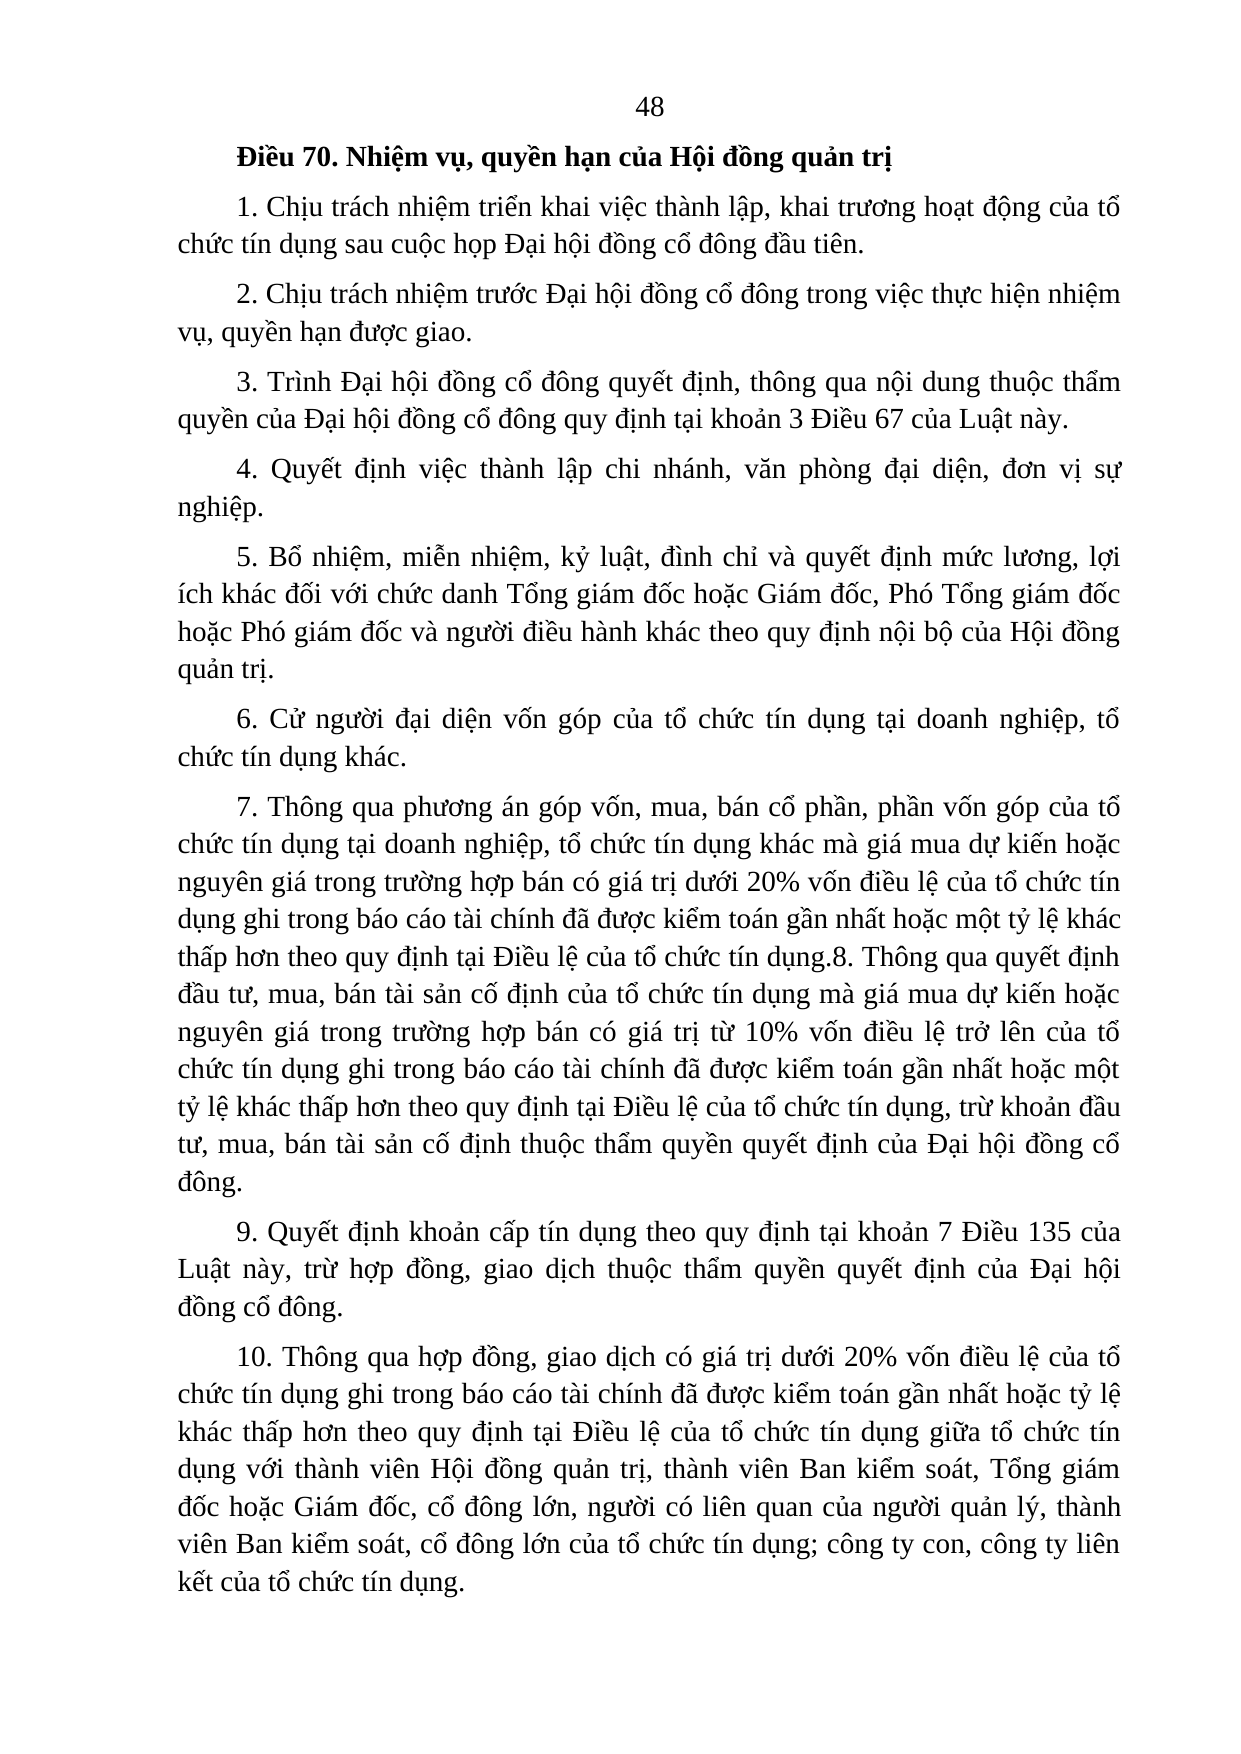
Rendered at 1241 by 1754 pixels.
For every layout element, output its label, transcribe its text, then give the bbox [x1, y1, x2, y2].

text 9. Quyết định khoản cấp tín dụng theo quy định tại khoản 7 Điều 135 của Luật này, trừ hợp đồng, giao dịch thuộc thẩm quyền quyết định của Đại hội đồng cổ đông. [177, 1211, 1122, 1324]
text 1. Chịu trách nhiệm triển khai việc thành lập, khai trương hoạt động của tổ chức tín dụng sau cuộc họp Đại hội đồng cổ đông đầu tiên. [177, 186, 1122, 261]
text 10. Thông qua hợp đồng, giao dịch có giá trị dưới 20% vốn điều lệ của tổ chức tín dụng ghi trong báo cáo tài chính đã được kiểm toán gần nhất hoặc tỷ lệ khác thấp hơn theo quy định tại Điều lệ của tổ chức tín dụng giữa tổ chức tín dụng với thành viên Hội đồng quản trị, thành viên Ban kiểm soát, Tổng giám đốc hoặc Giám đốc, cổ đông lớn, người có liên quan của người quản lý, thành viên Ban kiểm soát, cổ đông lớn của tổ chức tín dụng; công ty con, công ty liên kết của tổ chức tín dụng. [177, 1336, 1122, 1599]
text 4. Quyết định việc thành lập chi nhánh, văn phòng đại diện, đơn vị sự nghiệp. [177, 449, 1122, 524]
text 2. Chịu trách nhiệm trước Đại hội đồng cổ đông trong việc thực hiện nhiệm vụ, quyền hạn được giao. [177, 274, 1122, 349]
text 6. Cử người đại diện vốn góp của tổ chức tín dụng tại doanh nghiệp, tổ chức tín dụng khác. [177, 699, 1122, 774]
text Điều 70. Nhiệm vụ, quyền hạn của Hội đồng quản trị [177, 136, 1122, 174]
text 7. Thông qua phương án góp vốn, mua, bán cổ phần, phần vốn góp của tổ chức tín dụng tại doanh nghiệp, tổ chức tín dụng khác mà giá mua dự kiến hoặc nguyên giá trong trường hợp bán có giá trị dưới 20% vốn điều lệ của tổ chức tín dụng ghi trong báo cáo tài chính đã được kiểm toán gần nhất hoặc một tỷ lệ khác thấp hơn theo quy định tại Điều lệ của tổ chức tín dụng.8. Thông qua quyết định đầu tư, mua, bán tài sản cố định của tổ chức tín dụng mà giá mua dự kiến hoặc nguyên giá trong trường hợp bán có giá trị từ 10% vốn điều lệ trở lên của tổ chức tín dụng ghi trong báo cáo tài chính đã được kiểm toán gần nhất hoặc một tỷ lệ khác thấp hơn theo quy định tại Điều lệ của tổ chức tín dụng, trừ khoản đầu tư, mua, bán tài sản cố định thuộc thẩm quyền quyết định của Đại hội đồng cổ đông. [177, 786, 1122, 1199]
text 3. Trình Đại hội đồng cổ đông quyết định, thông qua nội dung thuộc thẩm quyền của Đại hội đồng cổ đông quy định tại khoản 3 Điều 67 của Luật này. [177, 361, 1122, 436]
text 5. Bổ nhiệm, miễn nhiệm, kỷ luật, đình chỉ và quyết định mức lương, lợi ích khác đối với chức danh Tổng giám đốc hoặc Giám đốc, Phó Tổng giám đốc hoặc Phó giám đốc và người điều hành khác theo quy định nội bộ của Hội đồng quản trị. [177, 536, 1122, 686]
